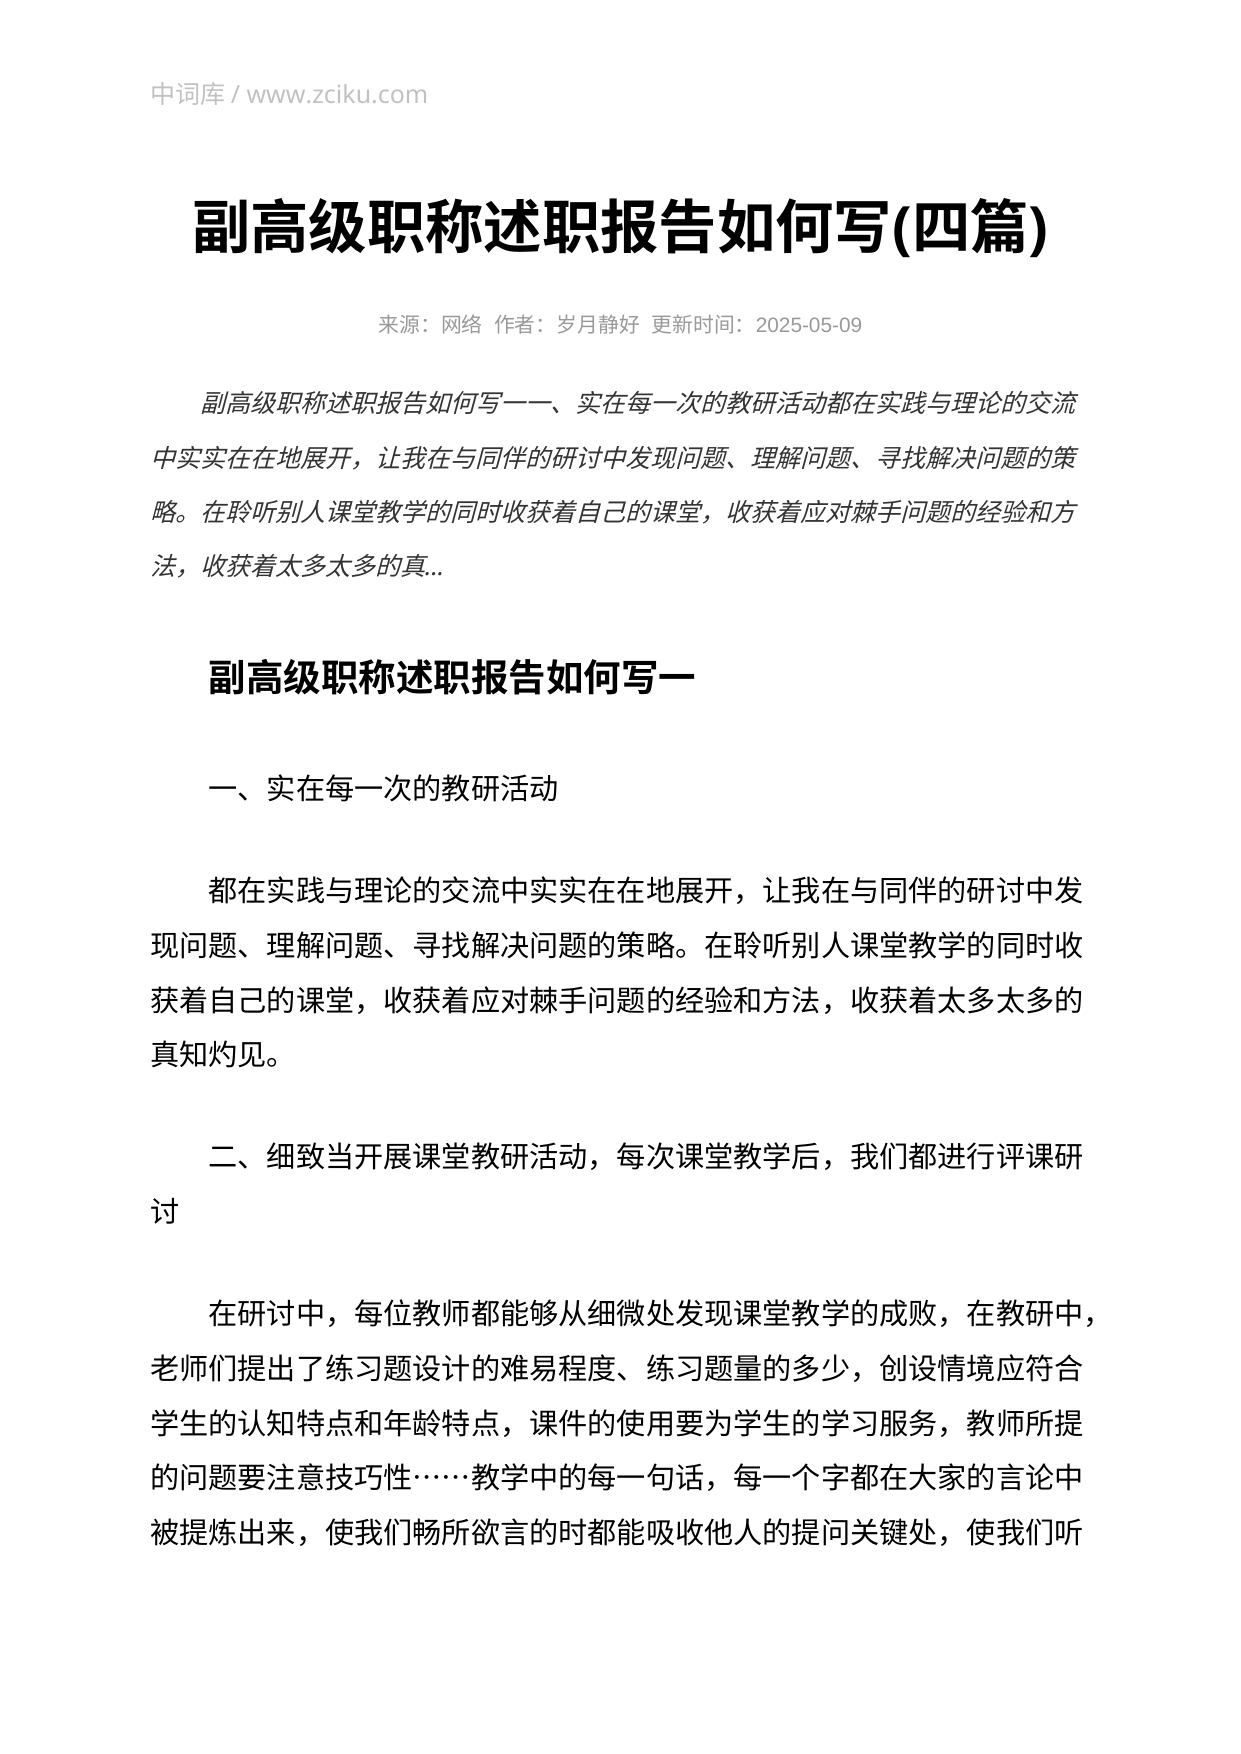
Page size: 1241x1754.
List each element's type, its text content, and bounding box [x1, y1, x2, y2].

text 一、实在每一次的教研活动 [150, 766, 1090, 808]
text 都在实践与理论的交流中实实在在地展开，让我在与同伴的研讨中发现问题、理解问题、寻找解决问题的策略。在聆听别人课堂教学的同时收获着自己的课堂，收获着应对棘手问题的经验和方法，收获着太多太多的真知灼见。 [150, 867, 1090, 1074]
text 副高级职称述职报告如何写一 [150, 648, 1090, 702]
text 来源：网络 作者：岁月静好 更新时间：2025-05-09 [150, 313, 1090, 337]
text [150, 1290, 1090, 1552]
subtitle 副高级职称述职报告如何写(四篇) [150, 181, 1090, 266]
text 副高级职称述职报告如何写一一、实在每一次的教研活动都在实践与理论的交流中实实在在地展开，让我在与同伴的研讨中发现问题、理解问题、寻找解决问题的策略。在聆听别人课堂教学的同时收获着自己的课堂，收获着应对棘手问题的经验和方法，收获着太多太多的真... [150, 384, 1090, 583]
text 二、细致当开展课堂教研活动，每次课堂教学后，我们都进行评课研讨 [150, 1134, 1090, 1231]
